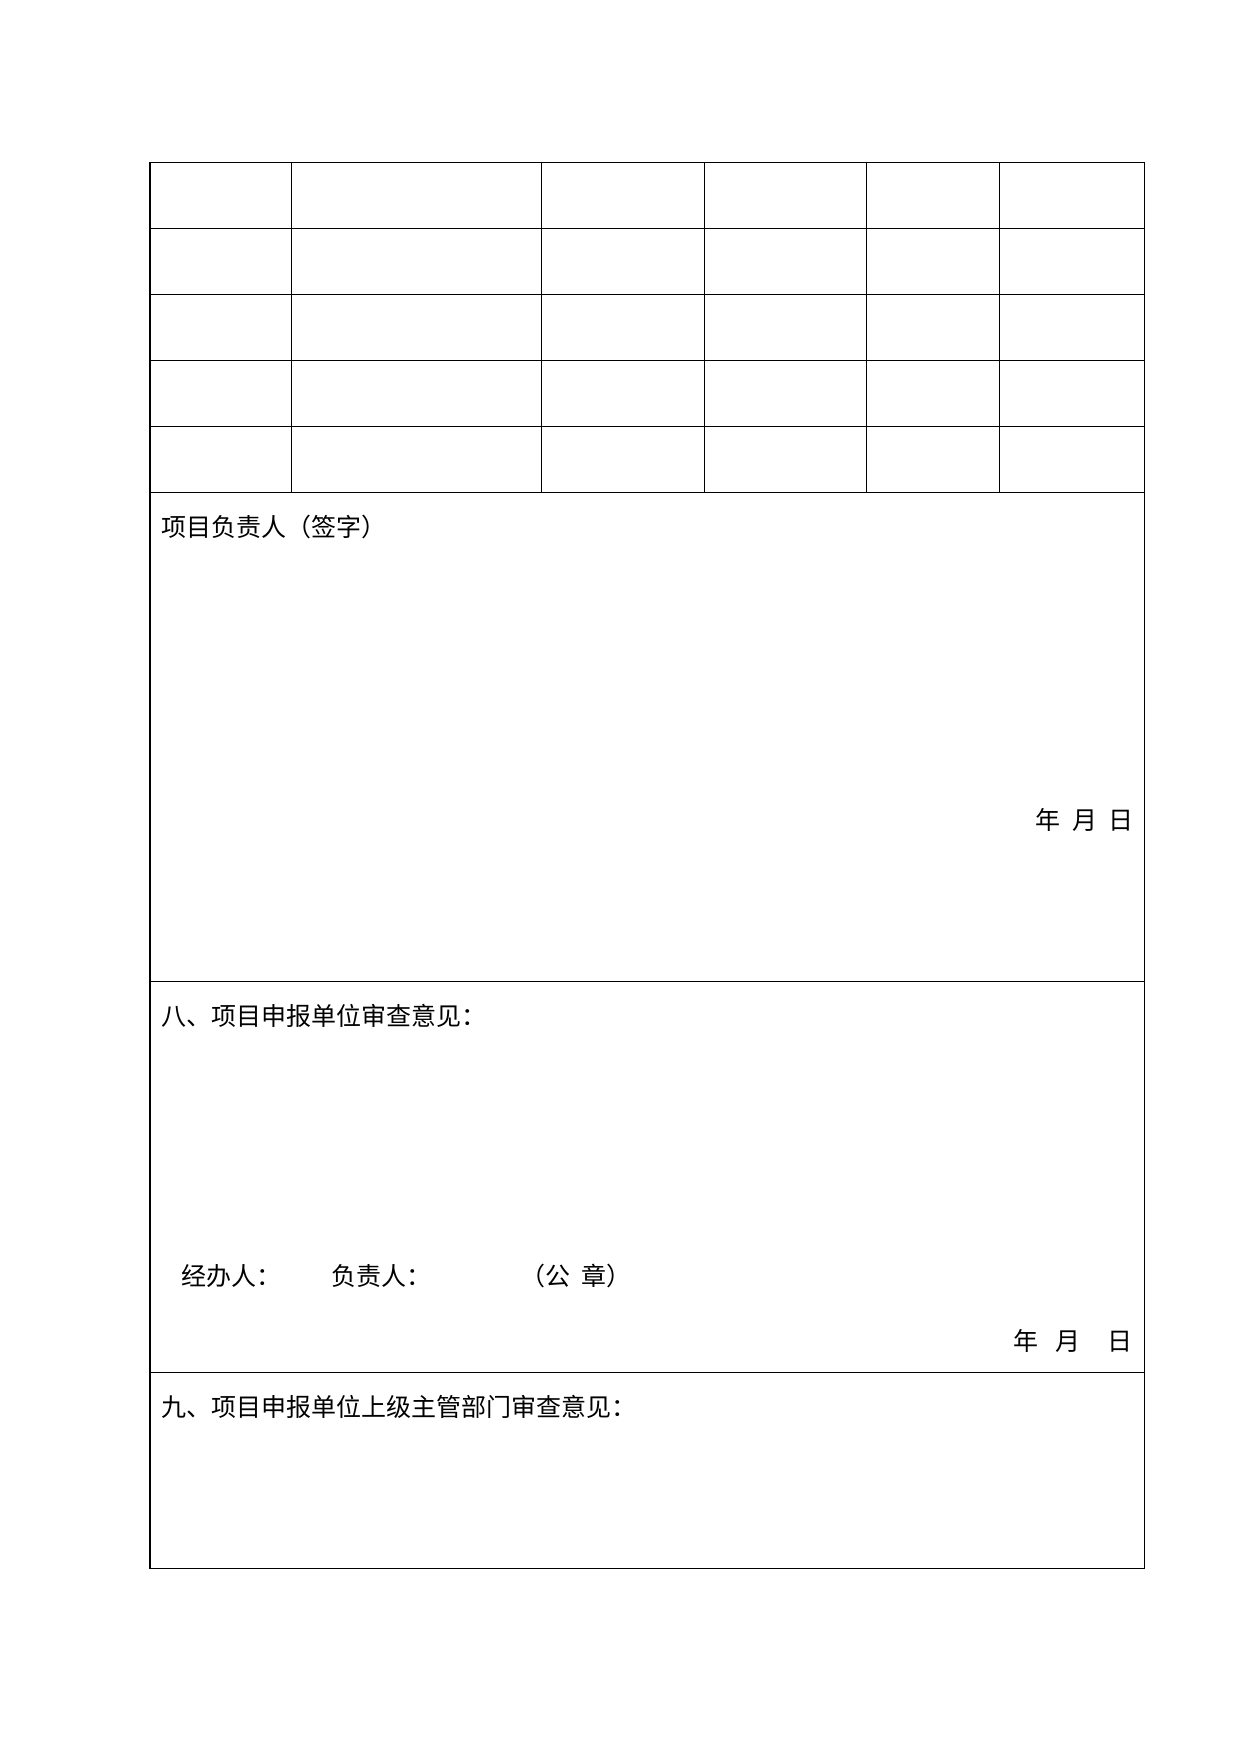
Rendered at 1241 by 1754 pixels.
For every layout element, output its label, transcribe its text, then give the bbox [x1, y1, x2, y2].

table_cell [151, 229, 291, 294]
table_cell [867, 427, 999, 492]
table_cell [1000, 361, 1144, 426]
table_cell [151, 361, 291, 426]
table_cell [705, 229, 866, 294]
table_cell [867, 295, 999, 360]
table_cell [151, 1373, 1144, 1568]
table_cell [1000, 229, 1144, 294]
table_cell [292, 427, 541, 492]
table_cell [867, 229, 999, 294]
table_cell 八、项目申报单位审查意见： 经办人： 负责人： （公 章） 年 月 日 [151, 982, 1144, 1372]
table_cell [1000, 295, 1144, 360]
table_cell [542, 361, 704, 426]
table_cell 项目负责人（签字） 年 月 日 [151, 493, 1144, 981]
table_cell [705, 361, 866, 426]
table_cell [867, 163, 999, 228]
table_cell [1000, 163, 1144, 228]
table_cell [705, 163, 866, 228]
table_cell [292, 229, 541, 294]
table_cell [542, 295, 704, 360]
table_cell [705, 427, 866, 492]
table_cell [705, 295, 866, 360]
table_cell [151, 163, 291, 228]
table_cell [542, 427, 704, 492]
table_cell [292, 295, 541, 360]
table_cell [1000, 427, 1144, 492]
table_cell [292, 361, 541, 426]
table_cell [542, 163, 704, 228]
table_cell [151, 427, 291, 492]
table_cell [151, 295, 291, 360]
table_cell [542, 229, 704, 294]
table_cell [867, 361, 999, 426]
table_cell [292, 163, 541, 228]
